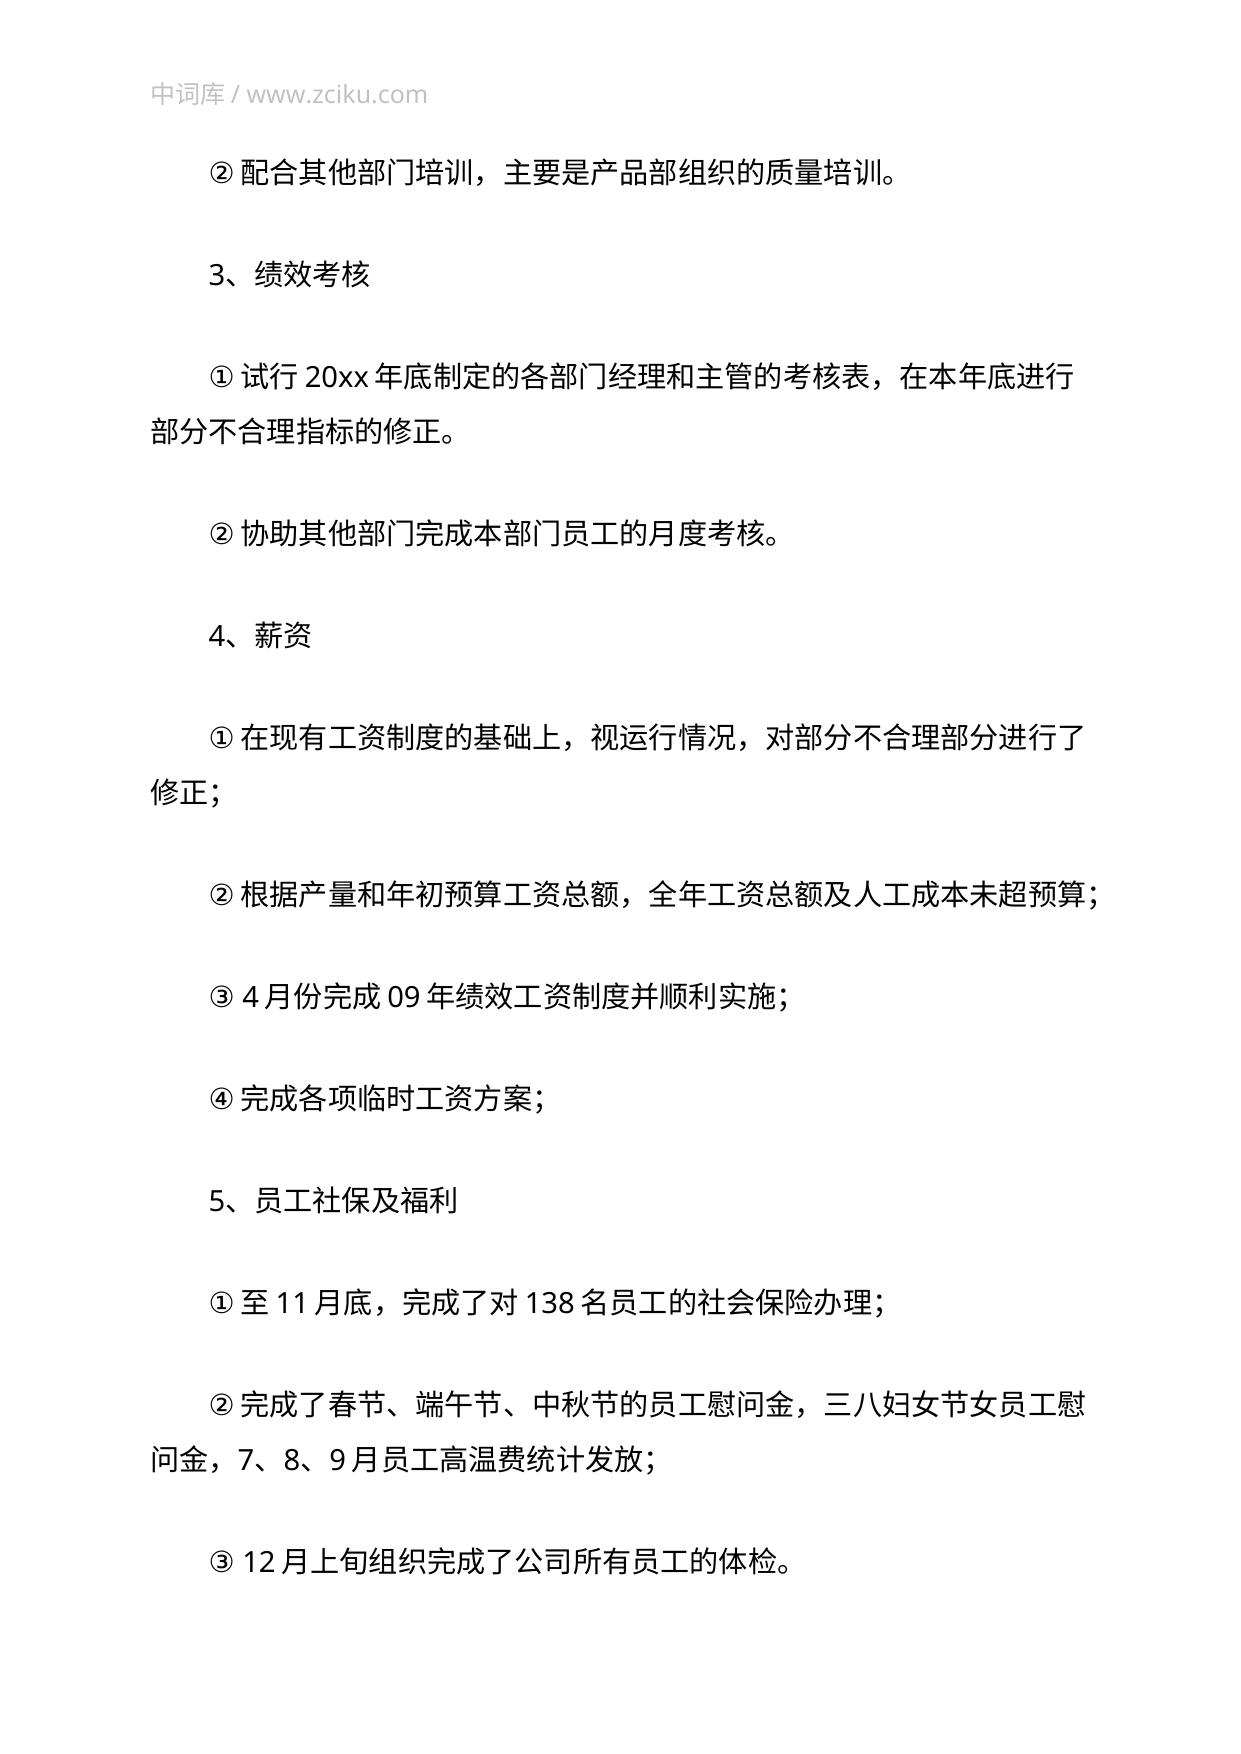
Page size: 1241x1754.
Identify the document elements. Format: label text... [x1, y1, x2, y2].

text 3、绩效考核 [150, 252, 1090, 294]
text ①试行20xx年底制定的各部门经理和主管的考核表，在本年底进行部分不合理指标的修正。 [150, 354, 1090, 451]
text 4、薪资 [150, 613, 1090, 655]
text ②完成了春节、端午节、中秋节的员工慰问金，三八妇女节女员工慰问金，7、8、9月员工高温费统计发放； [150, 1381, 1090, 1479]
text ①至11月底，完成了对138名员工的社会保险办理； [150, 1279, 1090, 1322]
text ①在现有工资制度的基础上，视运行情况，对部分不合理部分进行了修正； [150, 715, 1090, 812]
text ④完成各项临时工资方案； [150, 1075, 1090, 1118]
text 5、员工社保及福利 [150, 1177, 1090, 1220]
text ②配合其他部门培训，主要是产品部组织的质量培训。 [150, 150, 1090, 192]
text ②协助其他部门完成本部门员工的月度考核。 [150, 511, 1090, 553]
text ②根据产量和年初预算工资总额，全年工资总额及人工成本未超预算； [150, 871, 1090, 914]
text ③ 12月上旬组织完成了公司所有员工的体检。 [150, 1538, 1090, 1581]
text ③ 4月份完成09年绩效工资制度并顺利实施； [150, 973, 1090, 1016]
